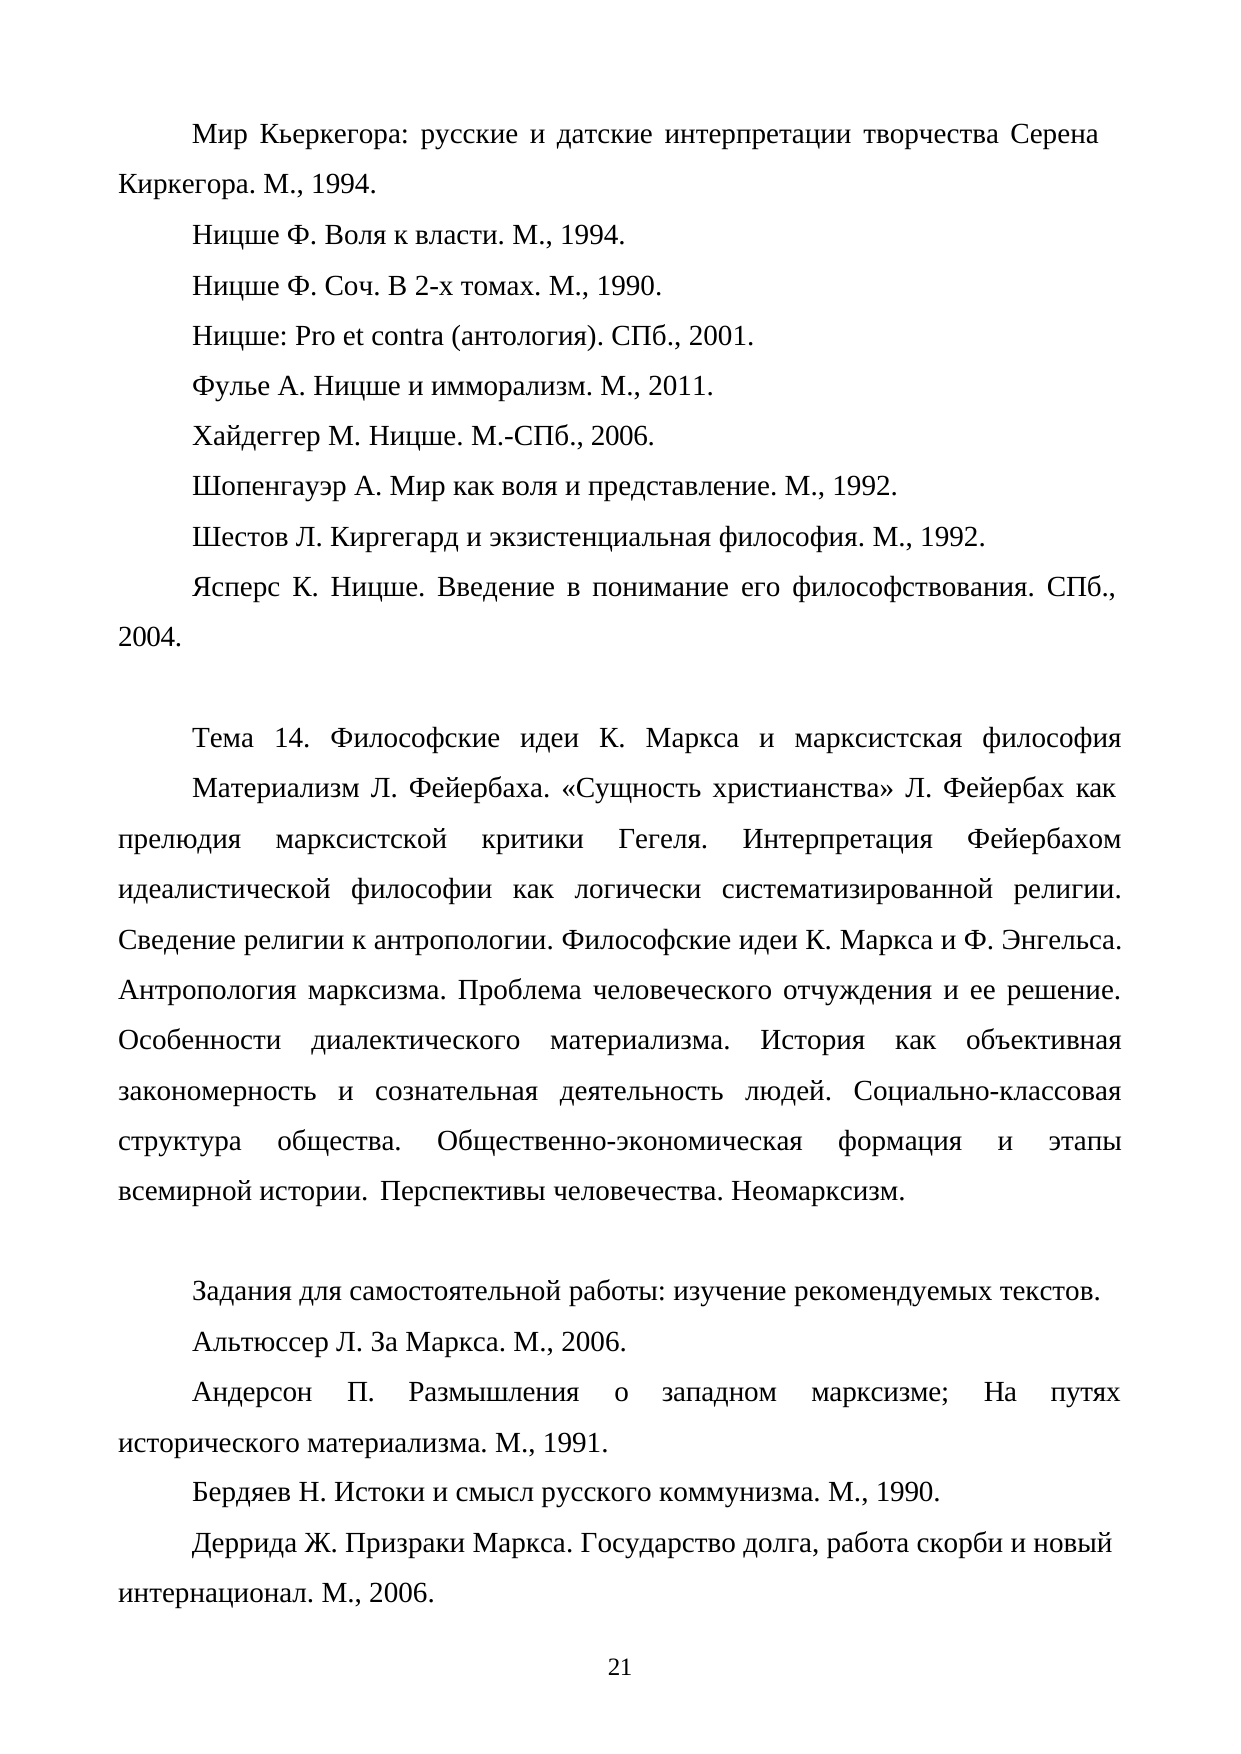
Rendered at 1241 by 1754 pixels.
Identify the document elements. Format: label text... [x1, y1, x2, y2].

text Мир Кьеркегора: русские и датские интерпретации творчества Серена Киркегора. М., 1994. [118, 116, 1182, 200]
text Шопенгауэр А. Мир как воля и представление. М., 1992. Шестов Л. Киргегард и экзистенциальная философия. М., 1992. [192, 468, 988, 552]
text Деррида Ж. Призраки Маркса. Государство долга, работа скорби и новый интернационал. М., 2006. [118, 1525, 1182, 1609]
text прелюдия марксистской критики Гегеля. Интерпретация Фейербахом идеалистической философии как логически систематизированной религии. Сведение религии к антропологии. Философские идеи К. Маркса и Ф. Энгельса. Антропология марксизма. Проблема человеческого отчуждения и ее решение. Особенности диалектического материализма. История как объективная закономерность и сознательная деятельность людей. Социально-классовая структура общества. Общественно-экономическая формация и этапы всемирной истории. Перспективы человечества. Неомарксизм. [118, 821, 1123, 1207]
text 2004. [118, 619, 1182, 653]
text Ницше: Pro et contra (антология). СПб., 2001. Фулье А. Ницше и имморализм. М., 2011. [192, 318, 822, 402]
text Ницше Ф. Воля к власти. М., 1994. Ницше Ф. Соч. В 2-х томах. М., 1990. [192, 217, 711, 301]
text Бердяев Н. Истоки и смысл русского коммунизма. М., 1990. [192, 1475, 1182, 1508]
text Ясперс К. Ницше. Введение в понимание его философствования. СПб., [192, 569, 1182, 603]
text Хайдеггер М. Ницше. М.-СПб., 2006. [192, 419, 1182, 452]
text Андерсон П. Размышления о западном марксизме; На путях исторического материализма. М., 1991. [118, 1374, 1121, 1458]
text Задания для самостоятельной работы: изучение рекомендуемых текстов. Альтюссер Л. За Маркса. М., 2006. [192, 1273, 1182, 1357]
text Тема 14. Философские идеи К. Маркса и марксистская философия Материализм Л. Фейербаха. «Сущность христианства» Л. Фейербах как [192, 720, 1122, 804]
